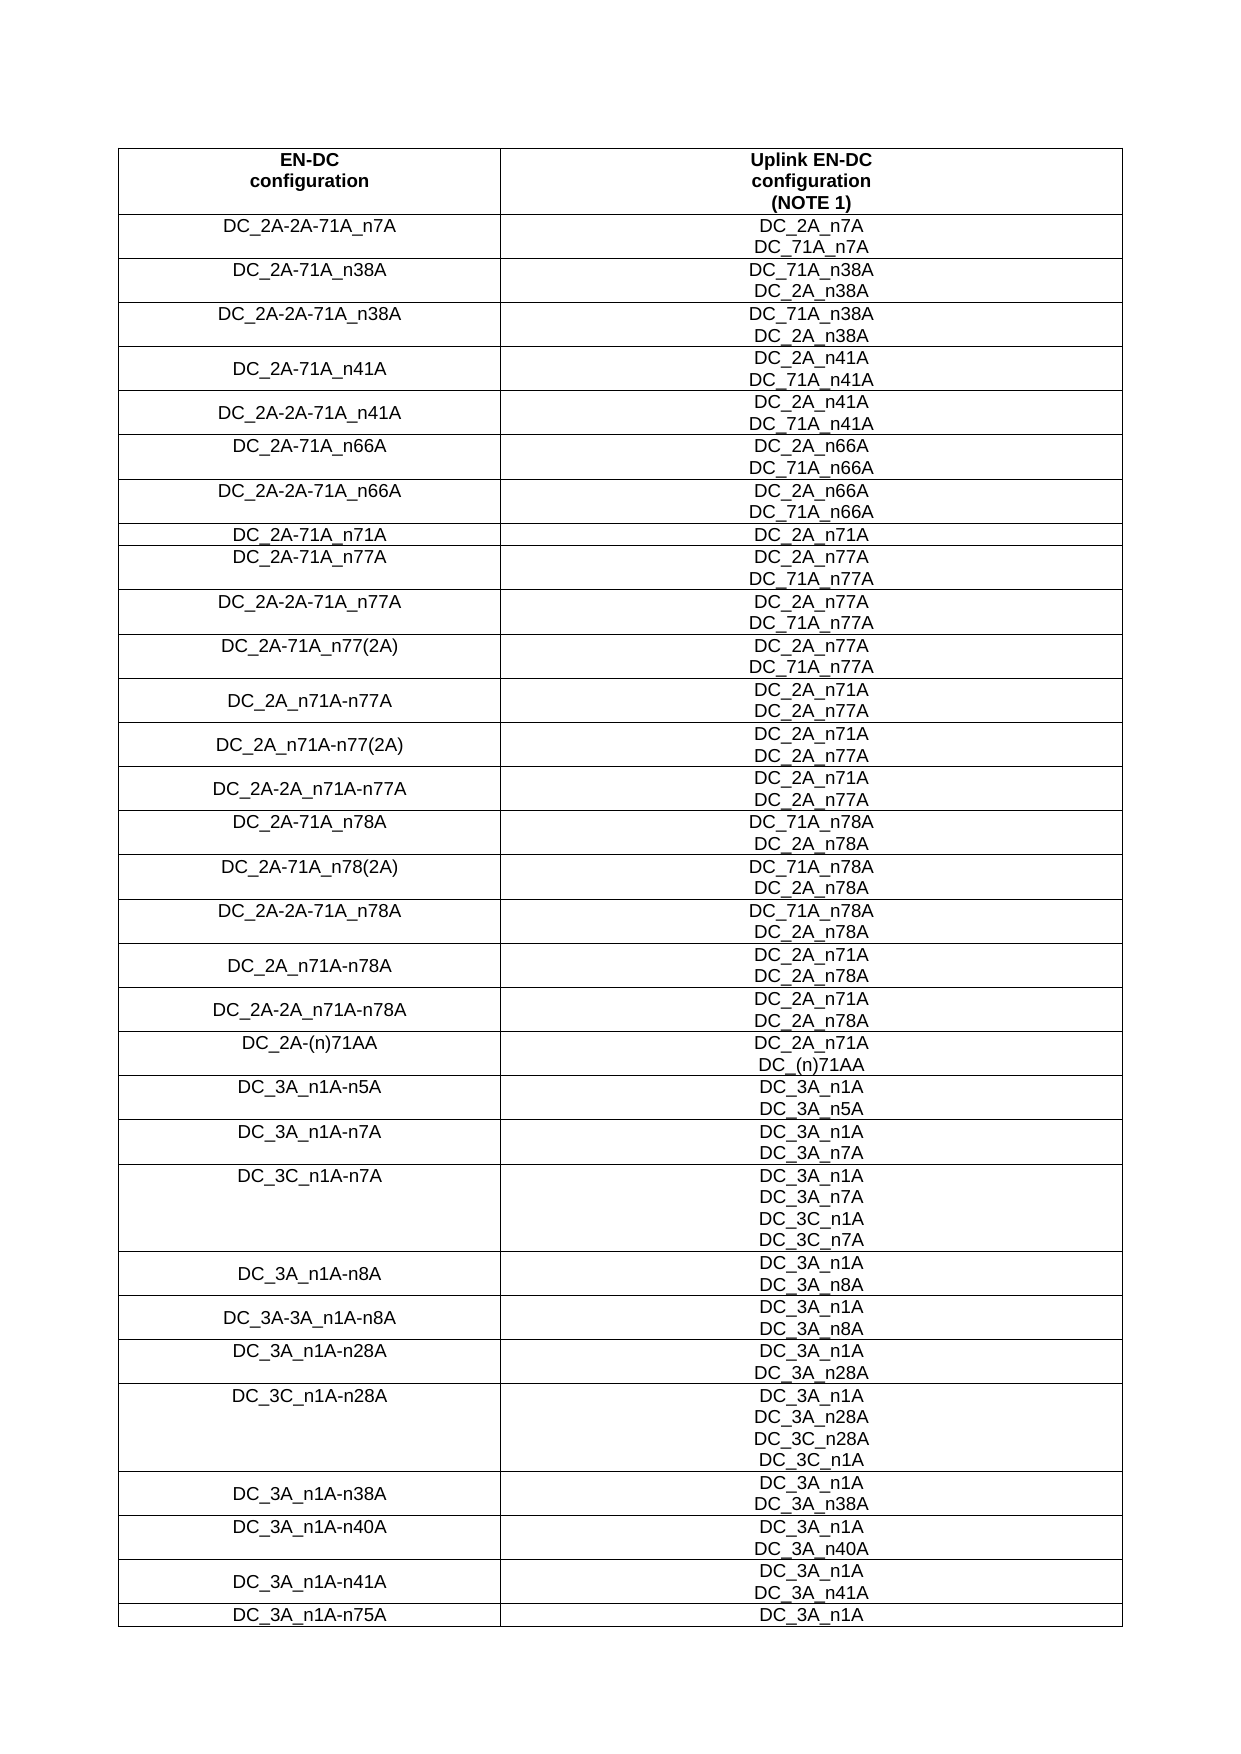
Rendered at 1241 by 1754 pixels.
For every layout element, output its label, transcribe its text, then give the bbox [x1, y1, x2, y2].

table_cell DC_3A_n1A-n5A [119, 1076, 500, 1119]
table_cell DC_3A_n1A [501, 1604, 1122, 1626]
table_cell DC_71A_n38A DC_2A_n38A [501, 303, 1122, 346]
table_cell DC_71A_n78A DC_2A_n78A [501, 900, 1122, 943]
table_cell DC_71A_n78A DC_2A_n78A [501, 811, 1122, 854]
table_cell DC_2A_n7A DC_71A_n7A [501, 215, 1122, 258]
table_cell DC_3A_n1A-n38A [119, 1472, 500, 1515]
table_cell DC_3A_n1A-n28A [119, 1340, 500, 1383]
table_cell DC_2A_n41A DC_71A_n41A [501, 347, 1122, 390]
table_cell DC_2A_n71A DC_2A_n77A [501, 767, 1122, 810]
table_cell DC_2A_n71A DC_2A_n77A [501, 679, 1122, 722]
table_cell DC_3A_n1A DC_3A_n7A [501, 1120, 1122, 1163]
table_cell DC_3A_n1A DC_3A_n5A [501, 1076, 1122, 1119]
table_cell DC_2A_n77A DC_71A_n77A [501, 635, 1122, 678]
table_cell DC_2A-71A_n38A [119, 259, 500, 302]
table_cell DC_3A_n1A-n41A [119, 1560, 500, 1603]
table_cell DC_2A-2A_n71A-n78A [119, 988, 500, 1031]
table_cell DC_2A-2A-71A_n7A [119, 215, 500, 258]
table_cell DC_2A_n66A DC_71A_n66A [501, 480, 1122, 523]
table_cell DC_2A-2A-71A_n41A [119, 391, 500, 434]
table_cell DC_2A_n77A DC_71A_n77A [501, 546, 1122, 589]
table_cell DC_2A_n71A-n77(2A) [119, 723, 500, 766]
table_cell DC_2A-71A_n66A [119, 435, 500, 478]
table_cell DC_2A-71A_n77A [119, 546, 500, 589]
table_cell DC_2A-2A-71A_n78A [119, 900, 500, 943]
table_cell DC_2A_n71A DC_2A_n78A [501, 988, 1122, 1031]
table_cell DC_2A-2A-71A_n66A [119, 480, 500, 523]
table_cell DC_2A-71A_n41A [119, 347, 500, 390]
table_cell DC_71A_n78A DC_2A_n78A [501, 855, 1122, 898]
table_cell DC_3A_n1A DC_3A_n41A [501, 1560, 1122, 1603]
table_cell DC_2A_n71A DC_(n)71AA [501, 1032, 1122, 1075]
table_cell DC_2A-2A-71A_n77A [119, 590, 500, 633]
table_cell DC_3A_n1A DC_3A_n28A DC_3C_n28A DC_3C_n1A [501, 1384, 1122, 1471]
table_cell DC_2A-2A-71A_n38A [119, 303, 500, 346]
table_cell DC_3A_n1A DC_3A_n40A [501, 1516, 1122, 1559]
table_cell DC_3A_n1A DC_3A_n28A [501, 1340, 1122, 1383]
table_cell DC_3A_n1A DC_3A_n38A [501, 1472, 1122, 1515]
table_cell DC_2A-2A_n71A-n77A [119, 767, 500, 810]
table_cell DC_3A_n1A-n8A [119, 1252, 500, 1295]
table_cell DC_3A_n1A-n7A [119, 1120, 500, 1163]
table_cell DC_2A-71A_n78A [119, 811, 500, 854]
table_cell DC_2A-(n)71AA [119, 1032, 500, 1075]
table_cell DC_3C_n1A-n28A [119, 1384, 500, 1471]
table_cell DC_3A_n1A DC_3A_n8A [501, 1252, 1122, 1295]
table_cell DC_2A_n77A DC_71A_n77A [501, 590, 1122, 633]
table_cell DC_3C_n1A-n7A [119, 1165, 500, 1251]
table_cell DC_2A_n71A-n78A [119, 944, 500, 987]
table_cell DC_2A_n66A DC_71A_n66A [501, 435, 1122, 478]
table_cell DC_3A_n1A-n75A [119, 1604, 500, 1626]
table_cell DC_3A_n1A-n40A [119, 1516, 500, 1559]
table_cell DC_71A_n38A DC_2A_n38A [501, 259, 1122, 302]
table_cell DC_2A_n71A [501, 524, 1122, 545]
table_header Uplink EN-DC configuration (NOTE 1) [501, 149, 1122, 213]
table_header EN-DC configuration [119, 149, 500, 213]
table_cell DC_2A-71A_n78(2A) [119, 855, 500, 898]
table_cell DC_3A_n1A DC_3A_n7A DC_3C_n1A DC_3C_n7A [501, 1165, 1122, 1251]
table_cell DC_2A_n71A DC_2A_n78A [501, 944, 1122, 987]
table_cell DC_2A-71A_n71A [119, 524, 500, 545]
table_cell DC_2A_n71A-n77A [119, 679, 500, 722]
table_cell DC_3A-3A_n1A-n8A [119, 1296, 500, 1339]
table_cell DC_2A_n41A DC_71A_n41A [501, 391, 1122, 434]
table_cell DC_2A_n71A DC_2A_n77A [501, 723, 1122, 766]
table_cell DC_3A_n1A DC_3A_n8A [501, 1296, 1122, 1339]
table_cell DC_2A-71A_n77(2A) [119, 635, 500, 678]
